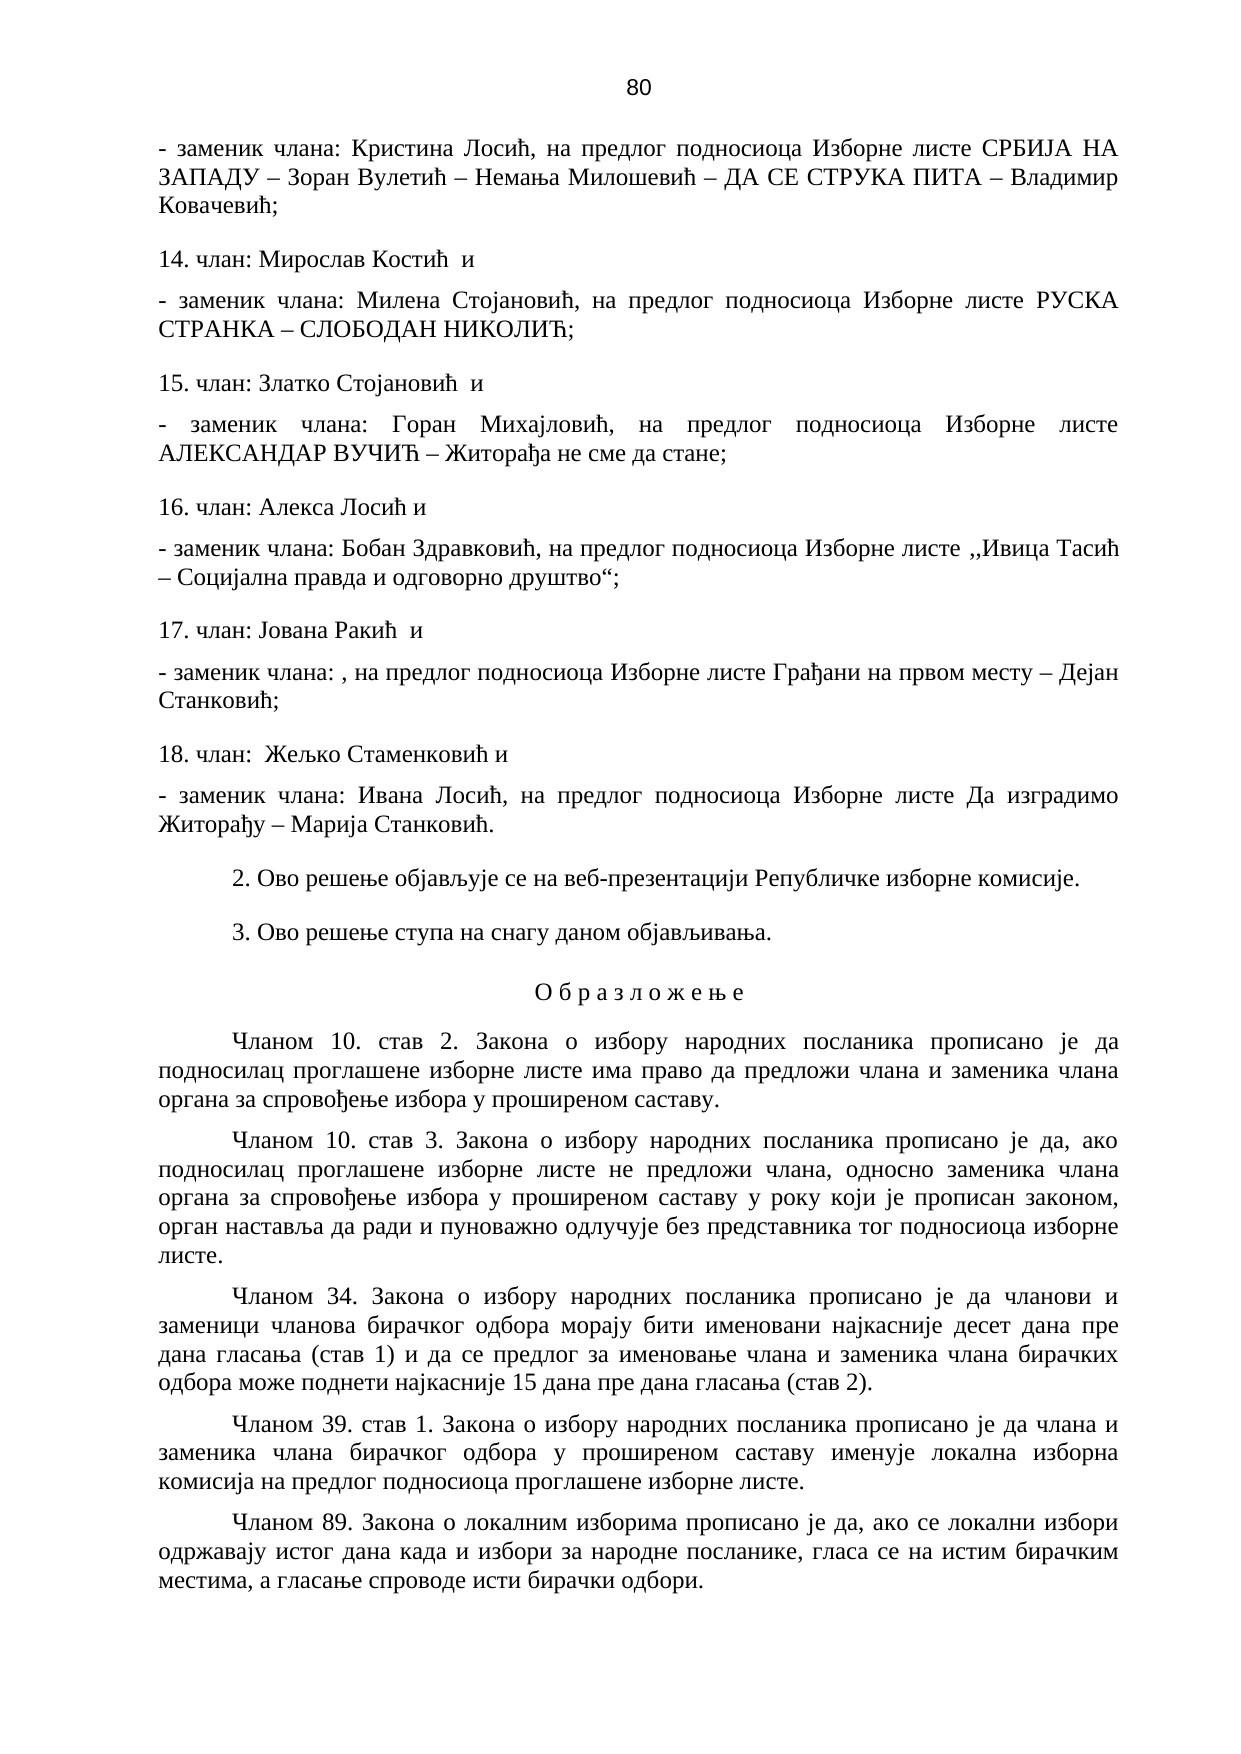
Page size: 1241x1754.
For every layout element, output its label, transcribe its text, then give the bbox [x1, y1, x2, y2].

text О б р а з л о ж е њ е [158, 977, 1120, 1005]
text 15. члан: Златко Стојановић и [158, 368, 1120, 397]
text Чланом 39. став 1. Закона о избору народних посланика прописано је да члана и заменика члана бирачког одбора у проширеном саставу именује локална изборна комисија на предлог подносиоца проглашене изборне листе. [158, 1409, 1120, 1495]
text 16. члан: Алекса Лосић и [158, 492, 1120, 520]
text Чланом 34. Закона о избору народних посланика прописано је да чланови и заменици чланова бирачког одбора морају бити именовани најкасније десет дана пре дана гласања (став 1) и да се предлог за именовање члана и заменика члана бирачких одбора може поднети најкасније 15 дана пре дана гласања (став 2). [158, 1281, 1120, 1396]
text Чланом 10. став 2. Закона о избору народних посланика прописано је да подносилац проглашене изборне листе има право да предложи члана и заменика члана органа за спровођење избора у проширеном саставу. [158, 1026, 1120, 1112]
text - заменик члана: , на предлог подносиоца Изборне листе Грађани на првом месту – Дејан Станковић; [158, 657, 1120, 714]
text - заменик члана: Ивана Лосић, на предлог подносиоца Изборне листе Да изградимо Житорађу – Марија Станковић. [158, 780, 1120, 838]
text - заменик члана: Милена Стојановић, на предлог подносиоца Изборне листе РУСКА СТРАНКА – СЛОБОДАН НИКОЛИЋ; [158, 285, 1120, 343]
text 2. Ово решење објављује се на веб-презентацији Републичке изборне комисије. [158, 863, 1120, 892]
text 14. члан: Мирослав Костић и [158, 244, 1120, 273]
text 3. Ово решење ступа на снагу даном објављивања. [158, 917, 1120, 945]
text - заменик члана: Бобан Здравковић, на предлог подносиоца Изборне листе ,,Ивица Тасић – Социјална правда и одговорно друштво“; [158, 533, 1120, 590]
text Чланом 89. Закона о локалним изборима прописано је да, ако се локални избори одржавају истог дана када и избори за народне посланике, гласа се на истим бирачким местима, а гласање спроводе исти бирачки одбори. [158, 1507, 1120, 1594]
text - заменик члана: Горан Михајловић, на предлог подносиоца Изборне листе АЛЕКСАНДАР ВУЧИЋ – Житорађа не сме да стане; [158, 409, 1120, 467]
text - заменик члана: Кристина Лосић, на предлог подносиоца Изборне листе СРБИЈА НА ЗАПАДУ – Зоран Вулетић – Немања Милошевић – ДА СЕ СТРУКА ПИТА – Владимир Ковачевић; [158, 133, 1120, 219]
text Чланом 10. став 3. Закона о избору народних посланика прописано је да, ако подносилац проглашене изборне листе не предложи члана, односно заменика члана органа за спровођење избора у проширеном саставу у року који је прописан законом, орган наставља да ради и пуноважно одлучује без представника тог подносиоца изборне листе. [158, 1125, 1120, 1269]
text 18. члан: Жељко Стаменковић и [158, 739, 1120, 768]
text 17. члан: Јована Ракић и [158, 615, 1120, 644]
